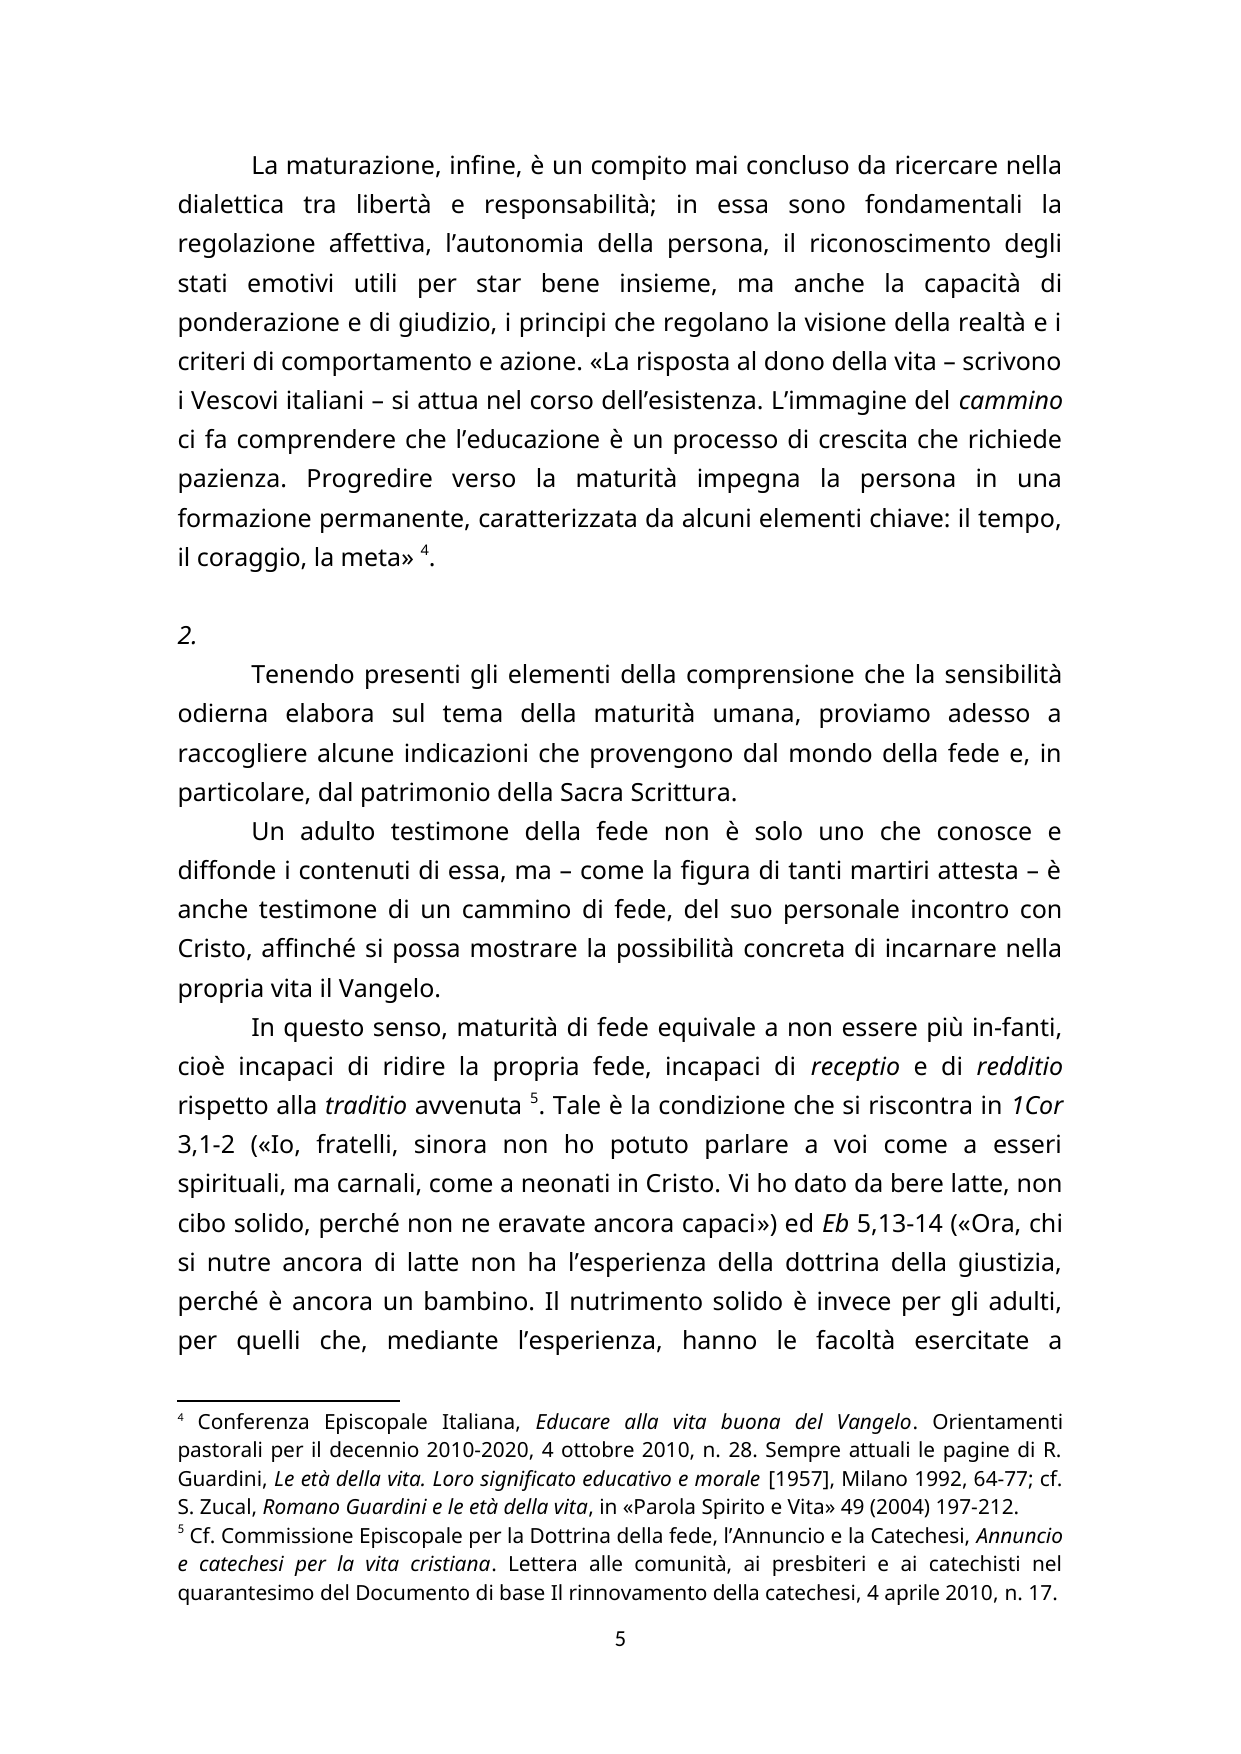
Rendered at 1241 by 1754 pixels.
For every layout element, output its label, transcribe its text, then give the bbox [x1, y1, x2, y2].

text 2. [177, 618, 1063, 652]
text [177, 1009, 1063, 1357]
text La maturazione, infine, è un compito mai concluso da ricercare nella dialettica tra libertà e responsabilità; in essa sono fondamentali la regolazione affettiva, l’autonomia della persona, il riconoscimento degli stati emotivi utili per star bene insieme, ma anche la capacità di ponderazione e di giudizio, i principi che regolano la visione della realtà e i criteri di comportamento e azione. «La risposta al dono della vita – scrivono i Vescovi italiani – si attua nel corso dell’esistenza. L’immagine del cammino ci fa comprendere che l’educazione è un processo di crescita che richiede pazienza. Progredire verso la maturità impegna la persona in una formazione permanente, caratterizzata da alcuni elementi chiave: il tempo, il coraggio, la meta» . [177, 148, 1063, 573]
text Un adulto testimone della fede non è solo uno che conosce e diffonde i contenuti di essa, ma – come la figura di tanti martiri attesta – è anche testimone di un cammino di fede, del suo personale incontro con Cristo, affinché si possa mostrare la possibilità concreta di incarnare nella propria vita il Vangelo. [177, 813, 1063, 1004]
text Tenendo presenti gli elementi della comprensione che la sensibilità odierna elabora sul tema della maturità umana, proviamo adesso a raccogliere alcune indicazioni che provengono dal mondo della fede e, in particolare, dal patrimonio della Sacra Scrittura. [177, 657, 1063, 808]
